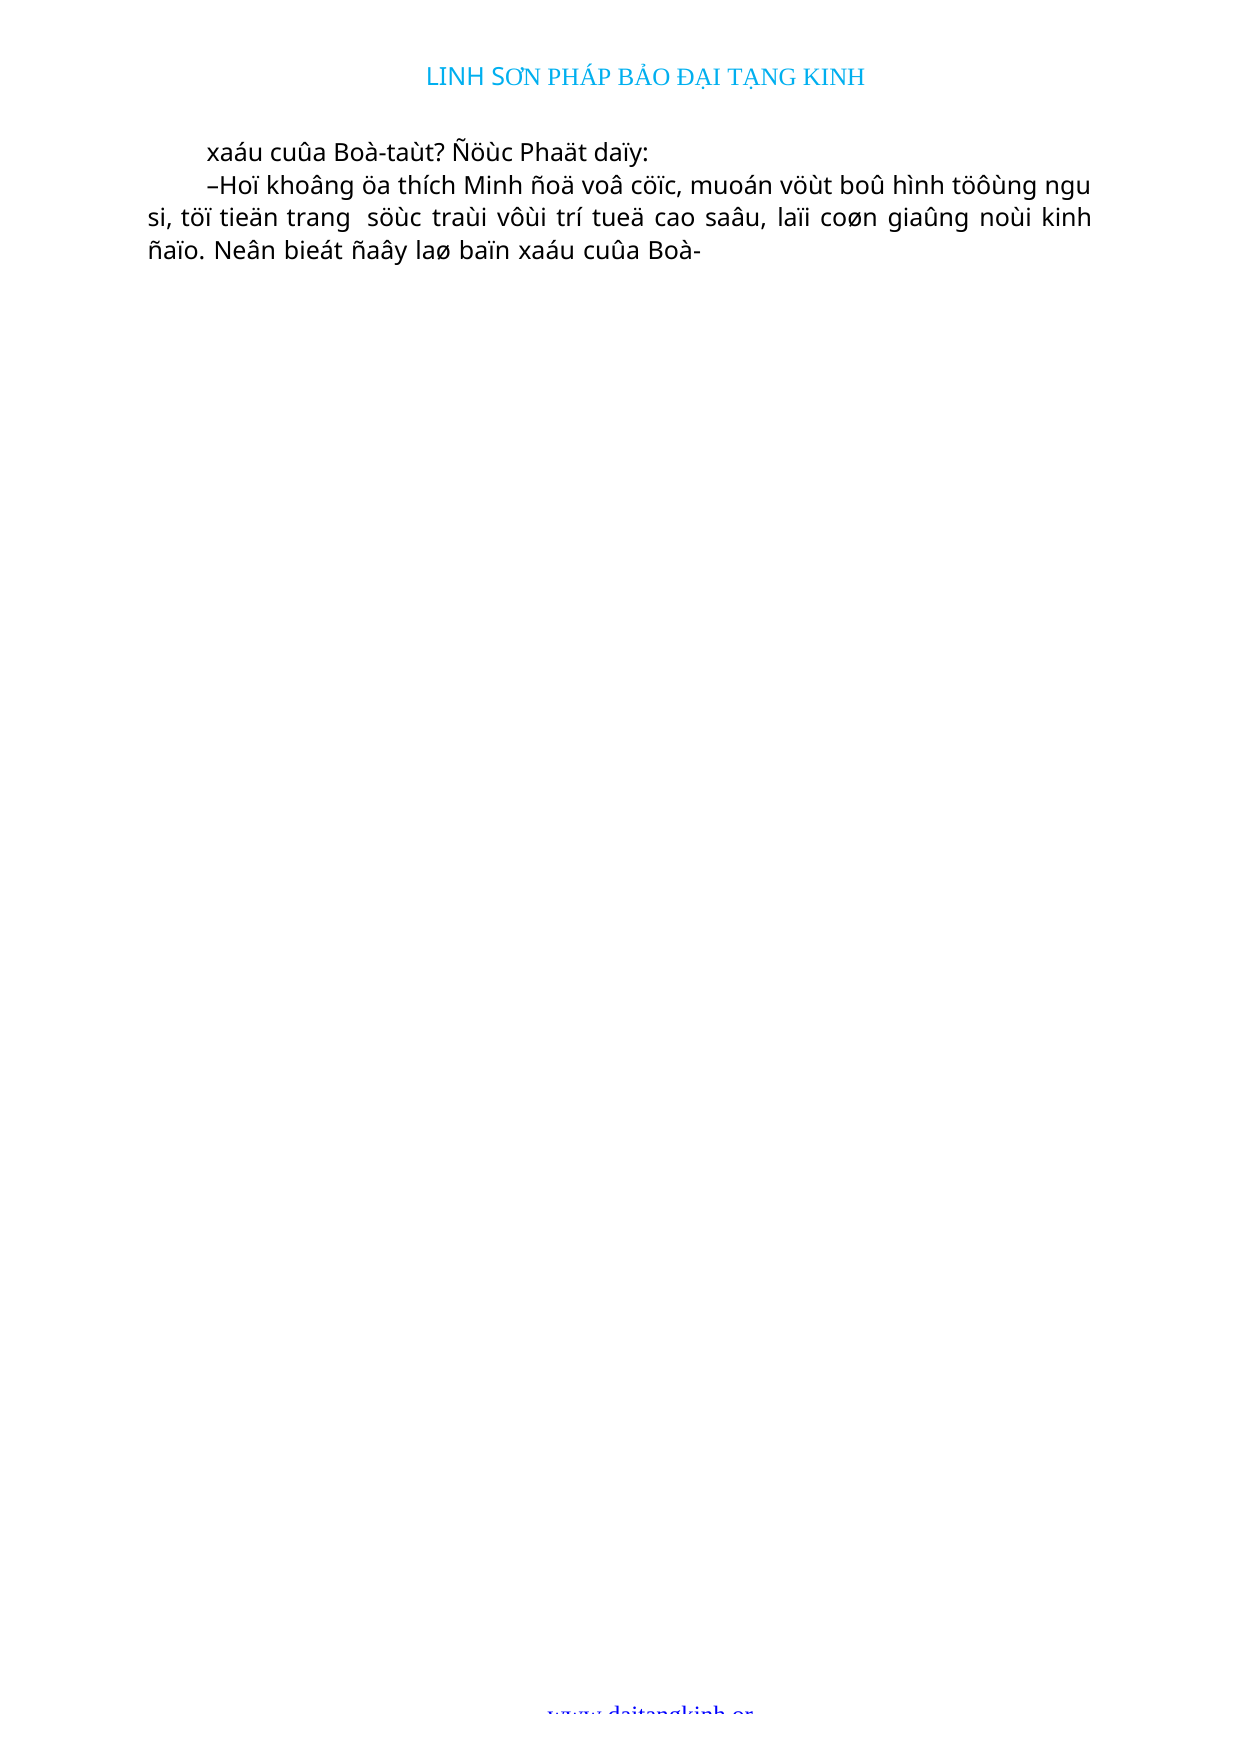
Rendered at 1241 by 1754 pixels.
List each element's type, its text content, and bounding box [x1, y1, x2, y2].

text –Hoï khoâng öa thích Minh ñoä voâ cöïc, muoán vöùt boû hình töôùng ngu si, töï tieän trang söùc traùi vôùi trí tueä cao saâu, laïi coøn giaûng noùi kinh ñaïo. Neân bieát ñaây laø baïn xaáu cuûa Boà- [147, 168, 1093, 266]
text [206, 135, 831, 168]
